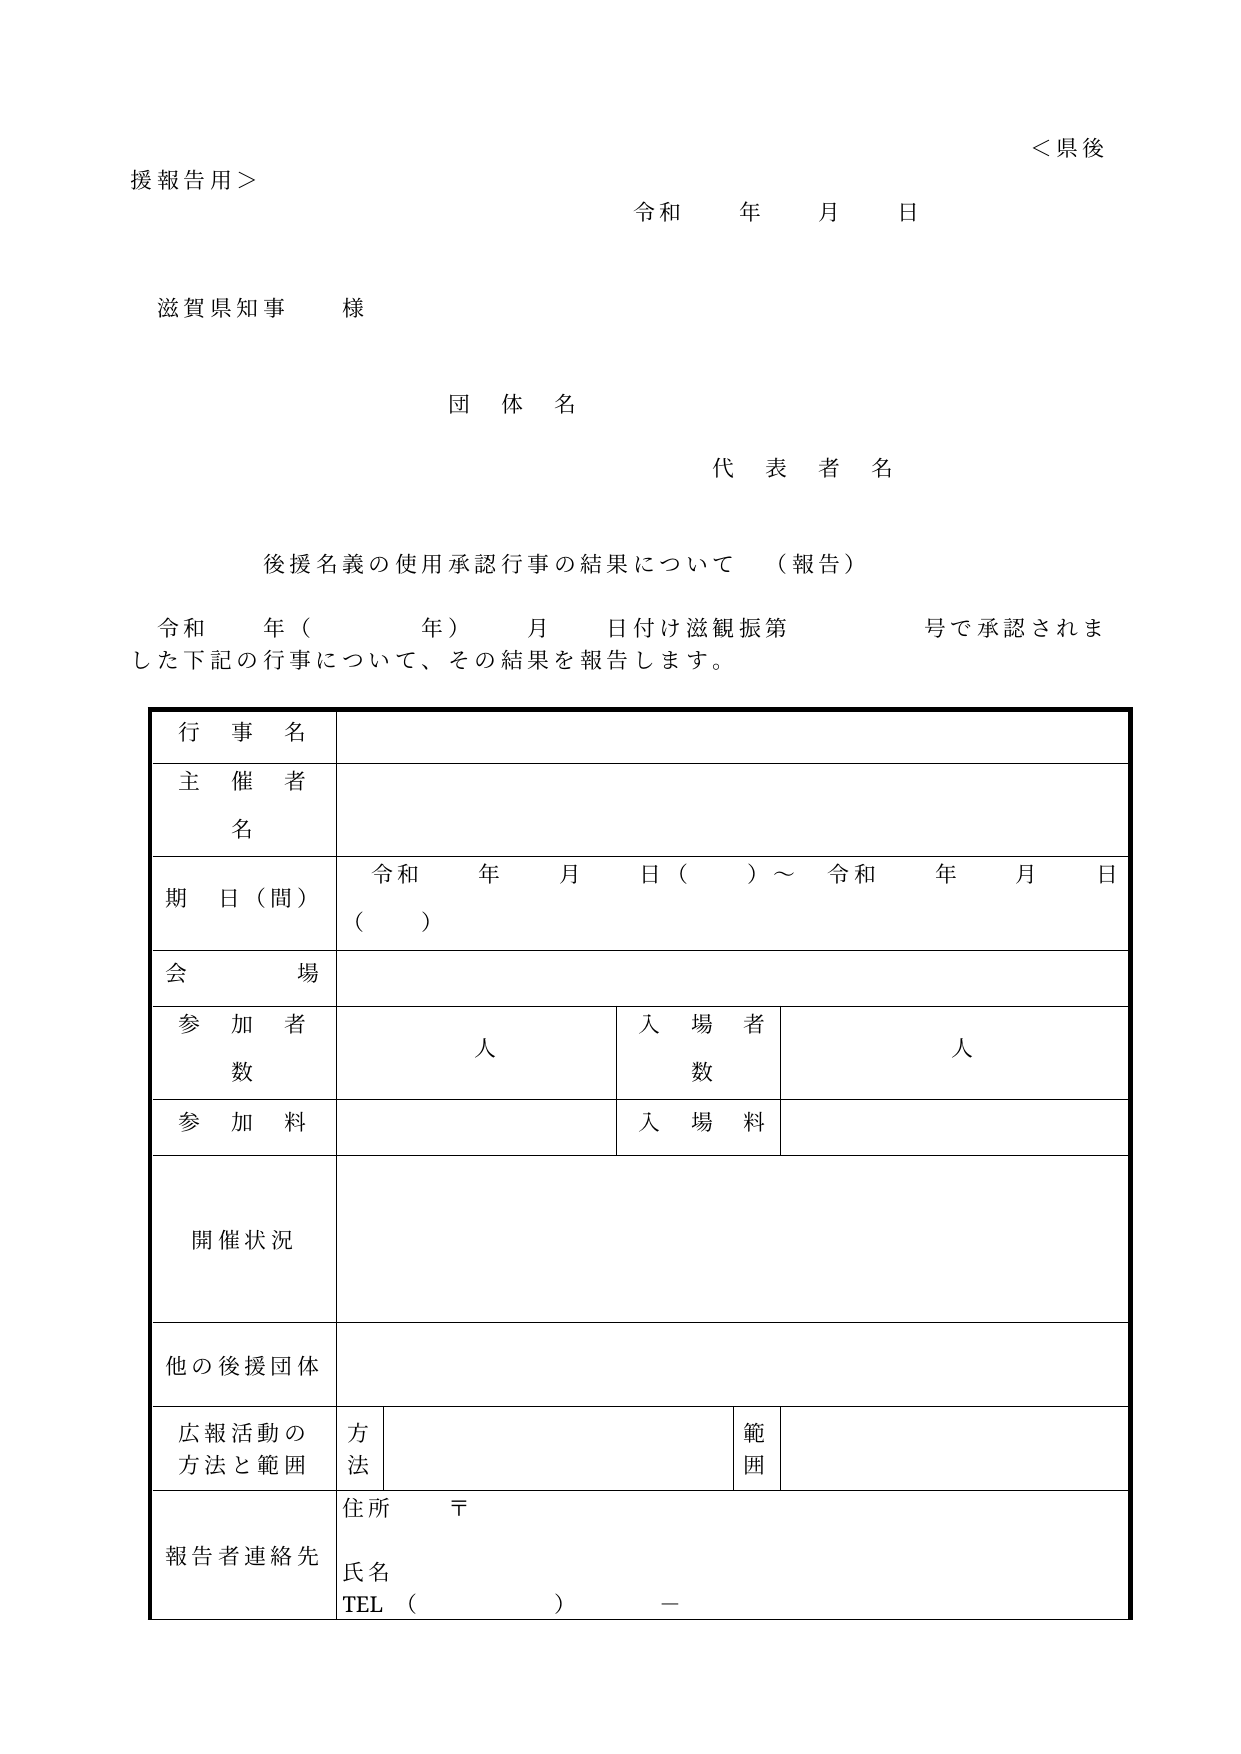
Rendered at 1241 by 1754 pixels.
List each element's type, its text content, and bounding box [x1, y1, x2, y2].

table_cell [384, 1407, 733, 1490]
table_cell [337, 1100, 616, 1155]
table_cell 他の後援団体 [152, 1323, 336, 1406]
table_cell 期 日（間） [152, 857, 336, 950]
table_cell 入 場 料 [617, 1100, 780, 1155]
table_cell 広報活動の 方法と範囲 [152, 1407, 336, 1490]
table_cell 報告者連絡先 [152, 1491, 336, 1619]
text 団 体 名 [131, 387, 1109, 419]
table_cell [337, 951, 1128, 1006]
text ＜県後援報告用＞ [131, 131, 1109, 195]
table_cell 範 囲 [734, 1407, 780, 1490]
table_cell 主 催 者 名 [152, 764, 336, 856]
table_cell [337, 764, 1128, 856]
text 後援名義の使用承認行事の結果について （報告） [131, 547, 1109, 579]
text 令和 年 月 日 [131, 195, 1109, 227]
table_cell 住所 〒 氏名 TEL（ ） － [337, 1491, 1128, 1619]
table_cell 入 場 者 数 [617, 1007, 780, 1099]
table_cell 令和 年 月 日（ ）～ 令和 年 月 日（ ） [337, 857, 1128, 950]
table_cell 方 法 [337, 1407, 383, 1490]
table_cell [337, 1323, 1128, 1406]
table_cell 会 場 [152, 951, 336, 1006]
table_cell 参 加 料 [152, 1100, 336, 1155]
table_cell 人 [781, 1007, 1128, 1099]
text 令和 年（ 年） 月 日付け滋観振第 号で承認されました下記の行事について、その結果を報告します。 [131, 611, 1109, 675]
table_cell [337, 1156, 1128, 1322]
table_cell [781, 1100, 1128, 1155]
text 滋賀県知事 様 [131, 291, 1109, 323]
table_cell [781, 1407, 1128, 1490]
text 代 表 者 名 [131, 451, 1109, 483]
table_header 行 事 名 [152, 712, 336, 763]
table_header [337, 712, 1128, 763]
table_cell 参 加 者 数 [152, 1007, 336, 1099]
table_cell 人 [337, 1007, 616, 1099]
table_cell 開催状況 [152, 1156, 336, 1322]
